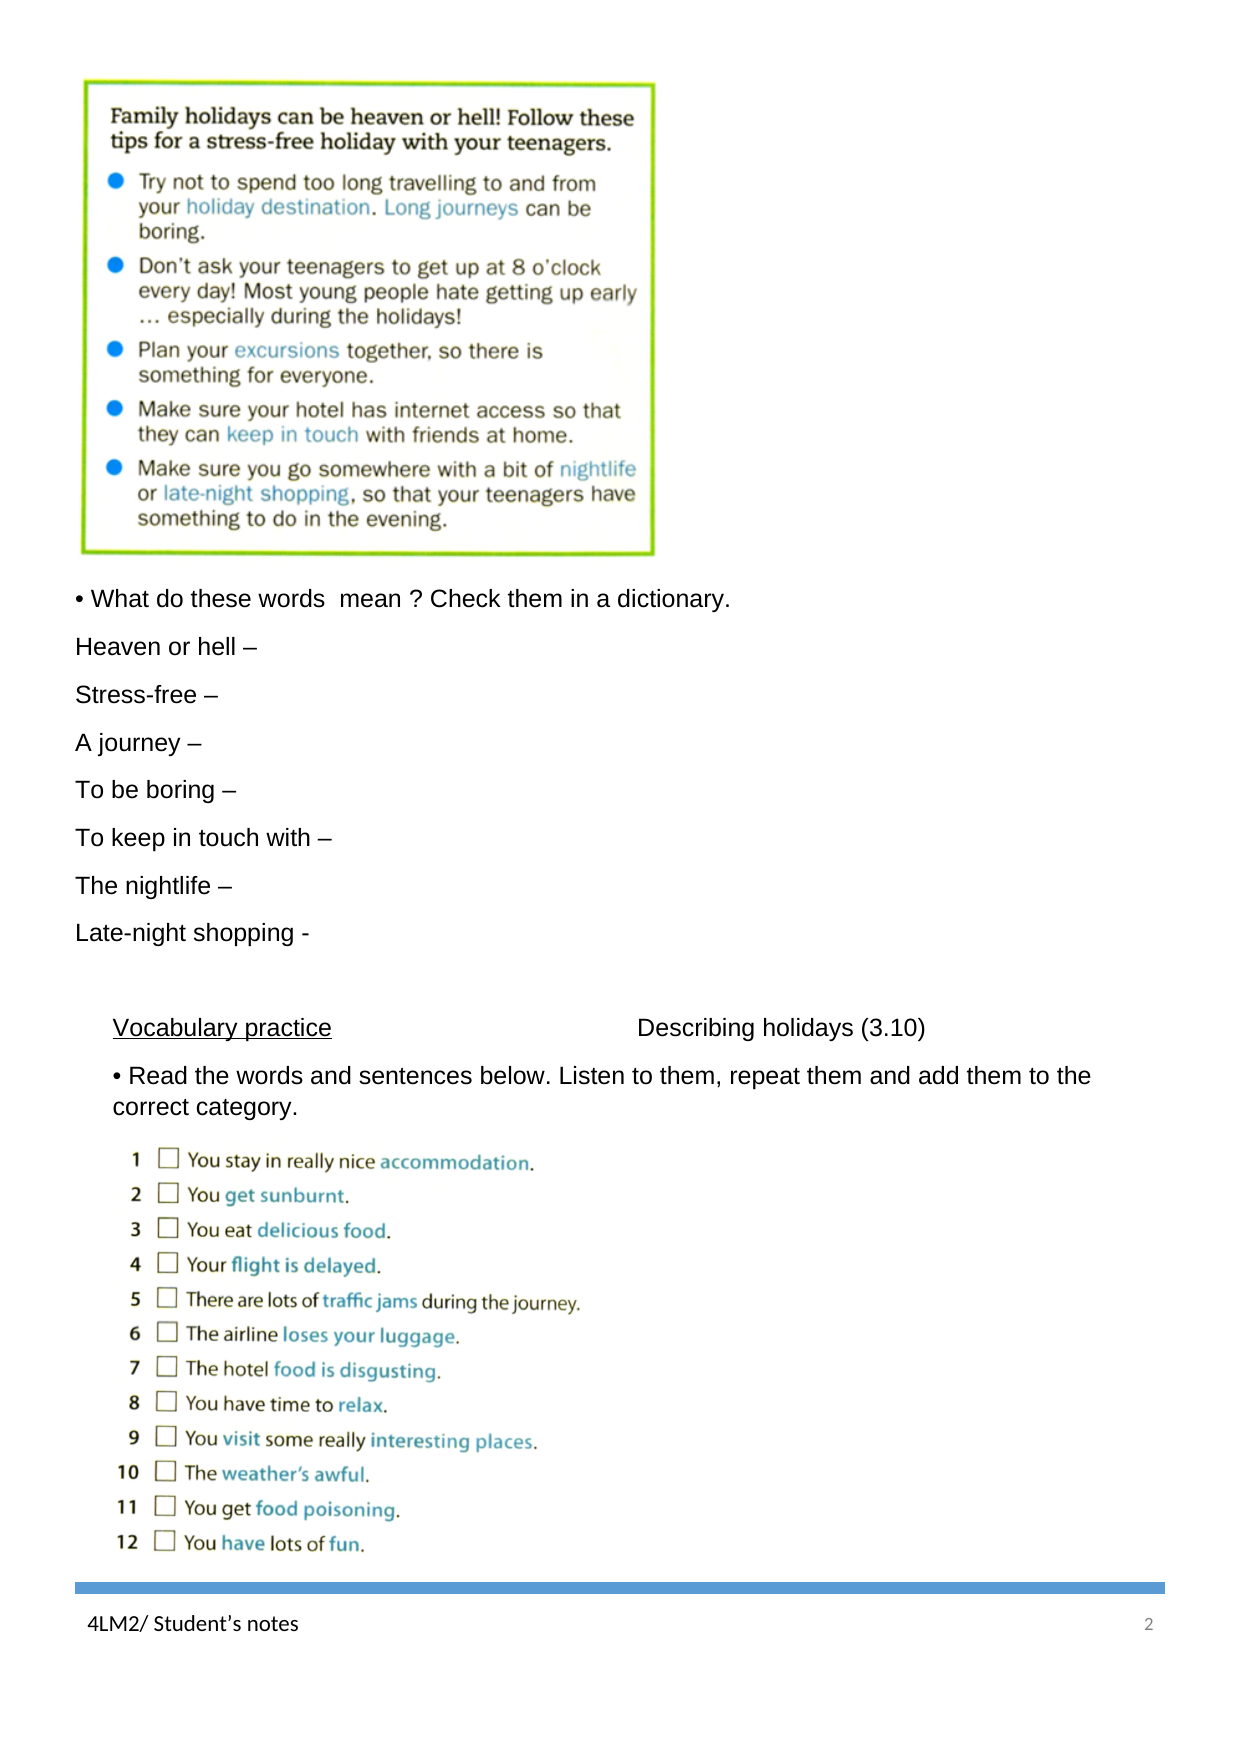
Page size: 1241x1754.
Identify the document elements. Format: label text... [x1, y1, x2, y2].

text The nightlife – [75, 871, 1165, 899]
text • What do these words mean ? Check them in a dictionary. [75, 584, 1165, 613]
text Stress-free – [75, 680, 1165, 709]
picture [112, 1139, 591, 1559]
text To be boring – [75, 775, 1165, 804]
text A journey – [75, 728, 1165, 756]
text To keep in touch with – [75, 823, 1165, 852]
text Late-night shopping - [75, 918, 1165, 947]
text • Read the words and sentences below. Listen to them, repeat them and add them to the correct category. [112, 1061, 1165, 1121]
text Vocabulary practice Describing holidays (3.10) [112, 1013, 1165, 1042]
text Heaven or hell – [75, 632, 1165, 661]
picture [75, 75, 667, 566]
